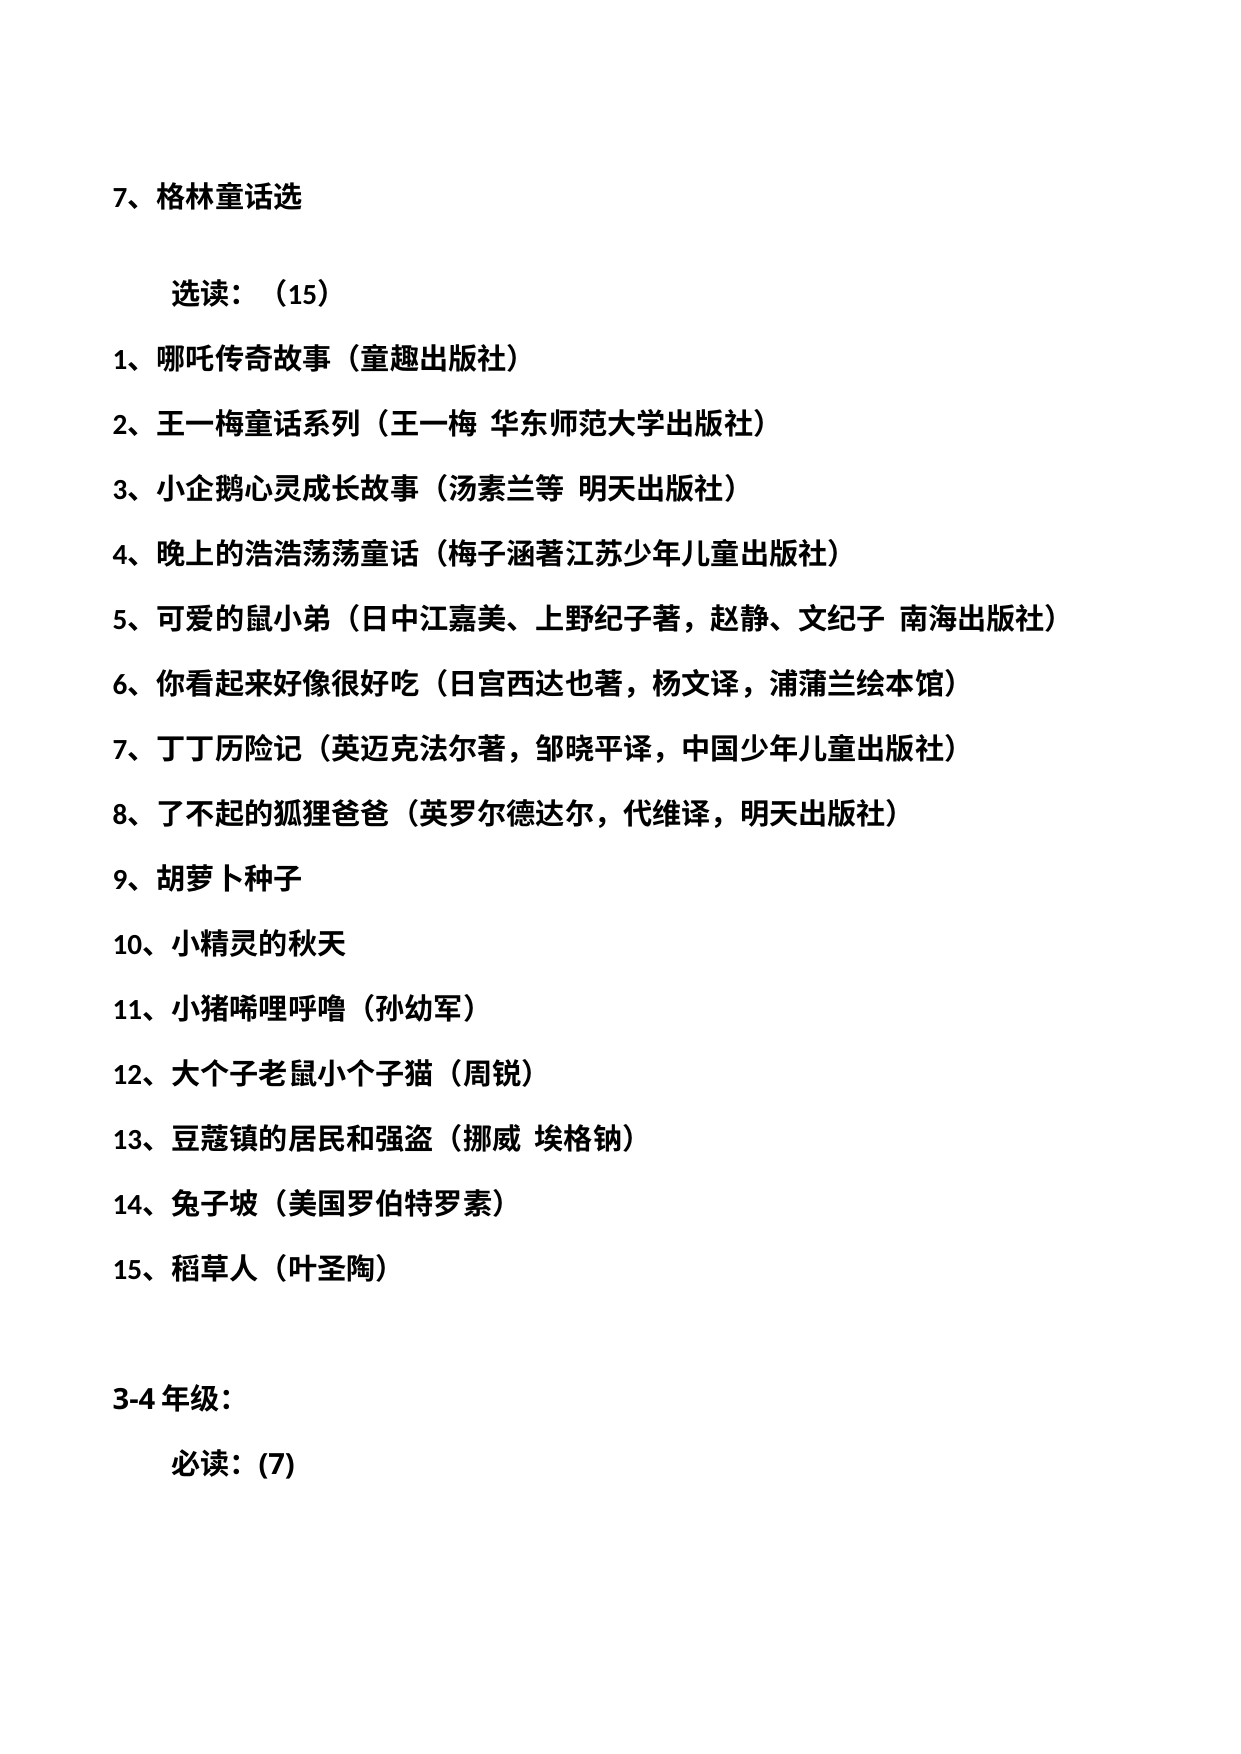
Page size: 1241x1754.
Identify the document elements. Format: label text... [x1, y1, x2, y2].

text 3-4年级： [112, 1299, 1128, 1429]
text 1、哪吒传奇故事（童趣出版社） 2、王一梅童话系列（王一梅 华东师范大学出版社） 3、小企鹅心灵成长故事（汤素兰等 明天出版社） 4、晚上的浩浩荡荡童话（梅子涵著江苏少年儿童出版社） 5、可爱的鼠小弟（日中江嘉美、上野纪子著，赵静、文纪子 南海出版社） [112, 324, 1128, 649]
text 必读：(7) [112, 1429, 1128, 1494]
text 选读：（15） [112, 259, 1128, 324]
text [112, 162, 1128, 259]
text 6、你看起来好像很好吃（日宫西达也著，杨文译，浦蒲兰绘本馆） 7、丁丁历险记（英迈克法尔著，邹晓平译，中国少年儿童出版社） 8、了不起的狐狸爸爸（英罗尔德达尔，代维译，明天出版社） 9、胡萝卜种子 10、小精灵的秋天 11、小猪唏哩呼噜（孙幼军） 12、大个子老鼠小个子猫（周锐） 13、豆蔻镇的居民和强盗（挪威 埃格钠） 14、兔子坡（美国罗伯特罗素） 15、稻草人（叶圣陶） [112, 649, 1128, 1299]
